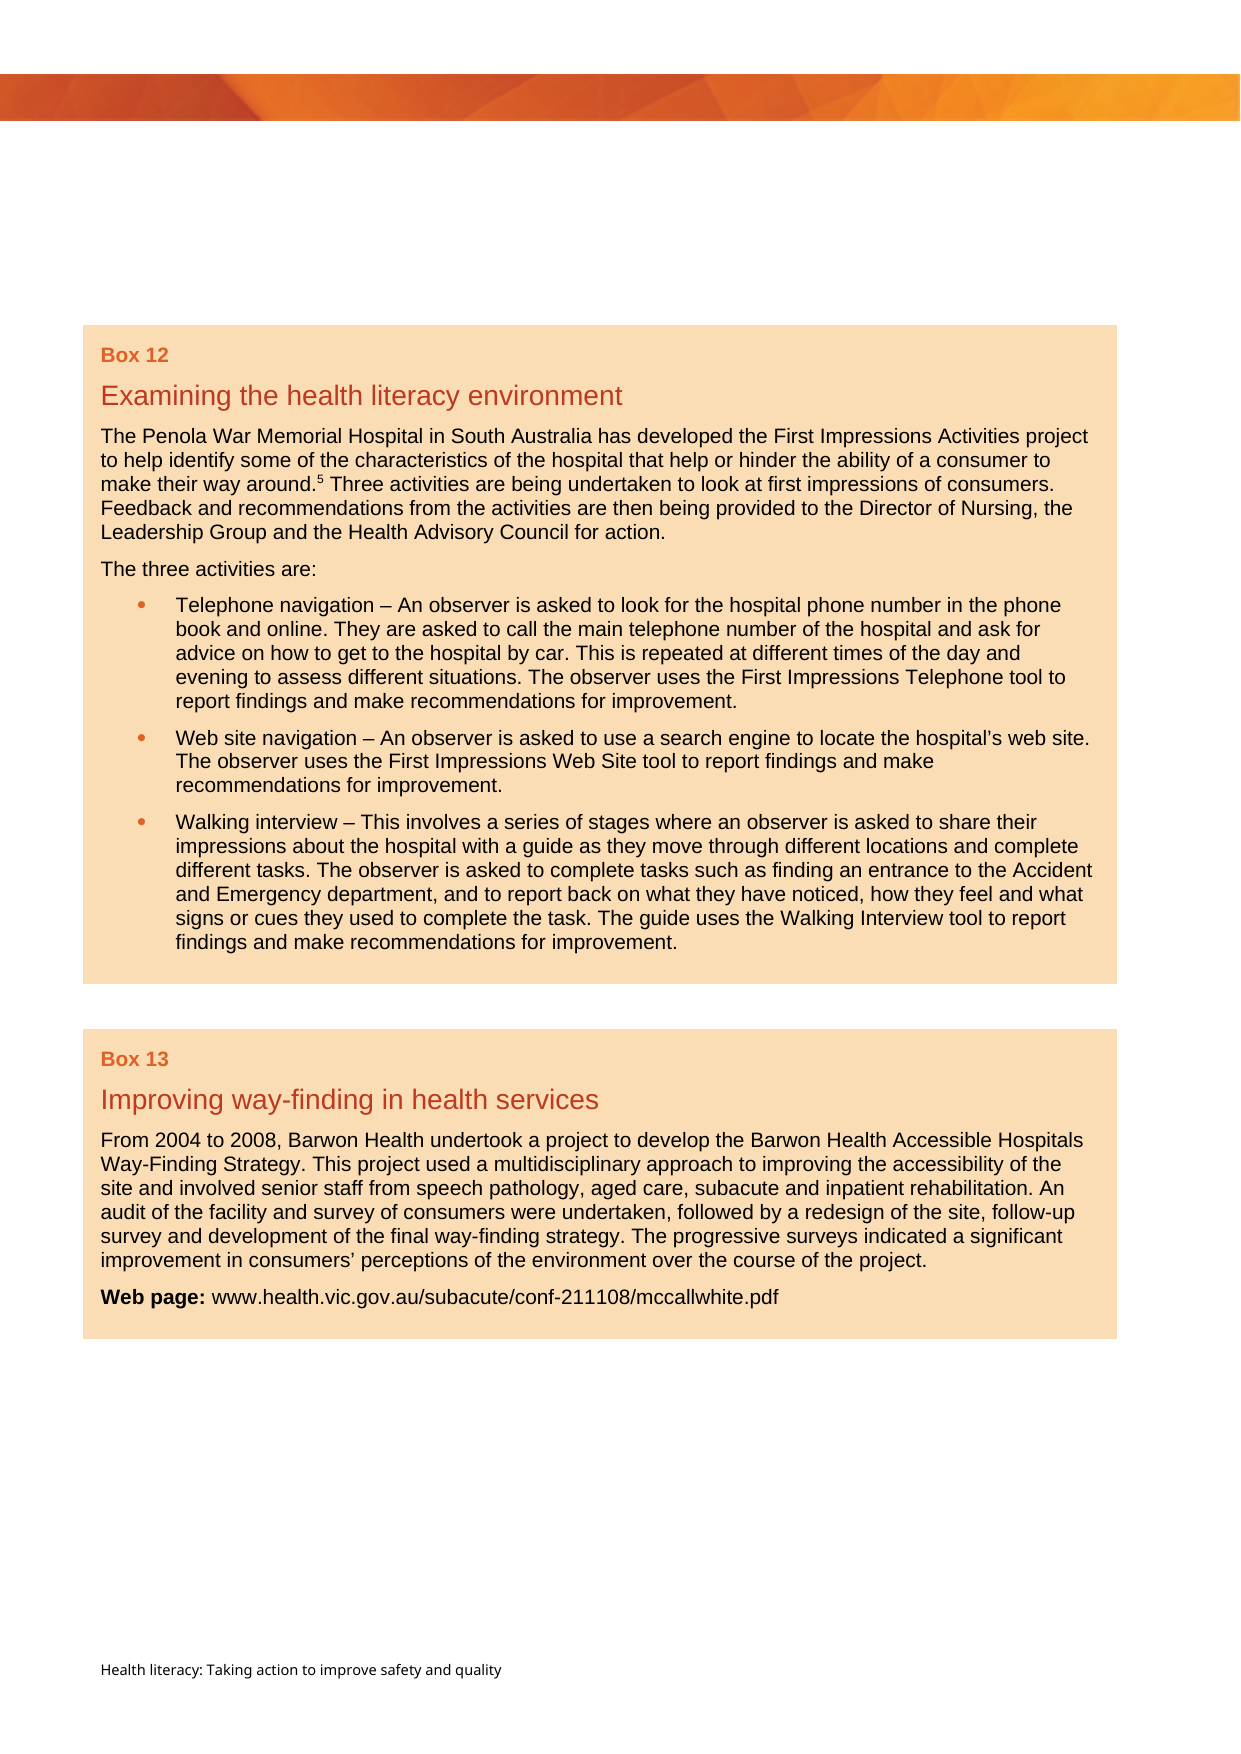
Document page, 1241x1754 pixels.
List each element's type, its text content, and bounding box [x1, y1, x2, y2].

picture [0, 74, 1241, 121]
table_header Box 13 Improving way-finding in health services From 2004 to 2008, Barwon Health undertook a project to develop the Barwon Health Accessible Hospitals Way-Finding Strategy. This project used a multidisciplinary approach to improving the accessibility of the site and involved senior staff from speech pathology, aged care, subacute and inpatient rehabilitation. An audit of the facility and survey of consumers were undertaken, followed by a redesign of the site, follow-up survey and development of the final way-finding strategy. The progressive surveys indicated a significant improvement in consumers’ perceptions of the environment over the course of the project. Web page: www.health.vic.gov.au/subacute/conf-211108/mccallwhite.pdf [83, 1029, 1117, 1339]
table_header Box 12 Examining the health literacy environment The Penola War Memorial Hospital in South Australia has developed the First Impressions Activities project to help identify some of the characteristics of the hospital that help or hinder the ability of a consumer to make their way around.5 Three activities are being undertaken to look at first impressions of consumers. Feedback and recommendations from the activities are then being provided to the Director of Nursing, the Leadership Group and the Health Advisory Council for action. The three activities are: Telephone navigation – An observer is asked to look for the hospital phone number in the phone book and online. They are asked to call the main telephone number of the hospital and ask for advice on how to get to the hospital by car. This is repeated at different times of the day and evening to assess different situations. The observer uses the First Impressions Telephone tool to report findings and make recommendations for improvement. Web site navigation – An observer is asked to use a search engine to locate the hospital’s web site. The observer uses the First Impressions Web Site tool to report findings and make recommendations for improvement. Walking interview – This involves a series of stages where an observer is asked to share their impressions about the hospital with a guide as they move through different locations and complete different tasks. The observer is asked to complete tasks such as finding an entrance to the Accident and Emergency department, and to report back on what they have noticed, how they feel and what signs or cues they used to complete the task. The guide uses the Walking Interview tool to report findings and make recommendations for improvement. [83, 325, 1117, 984]
